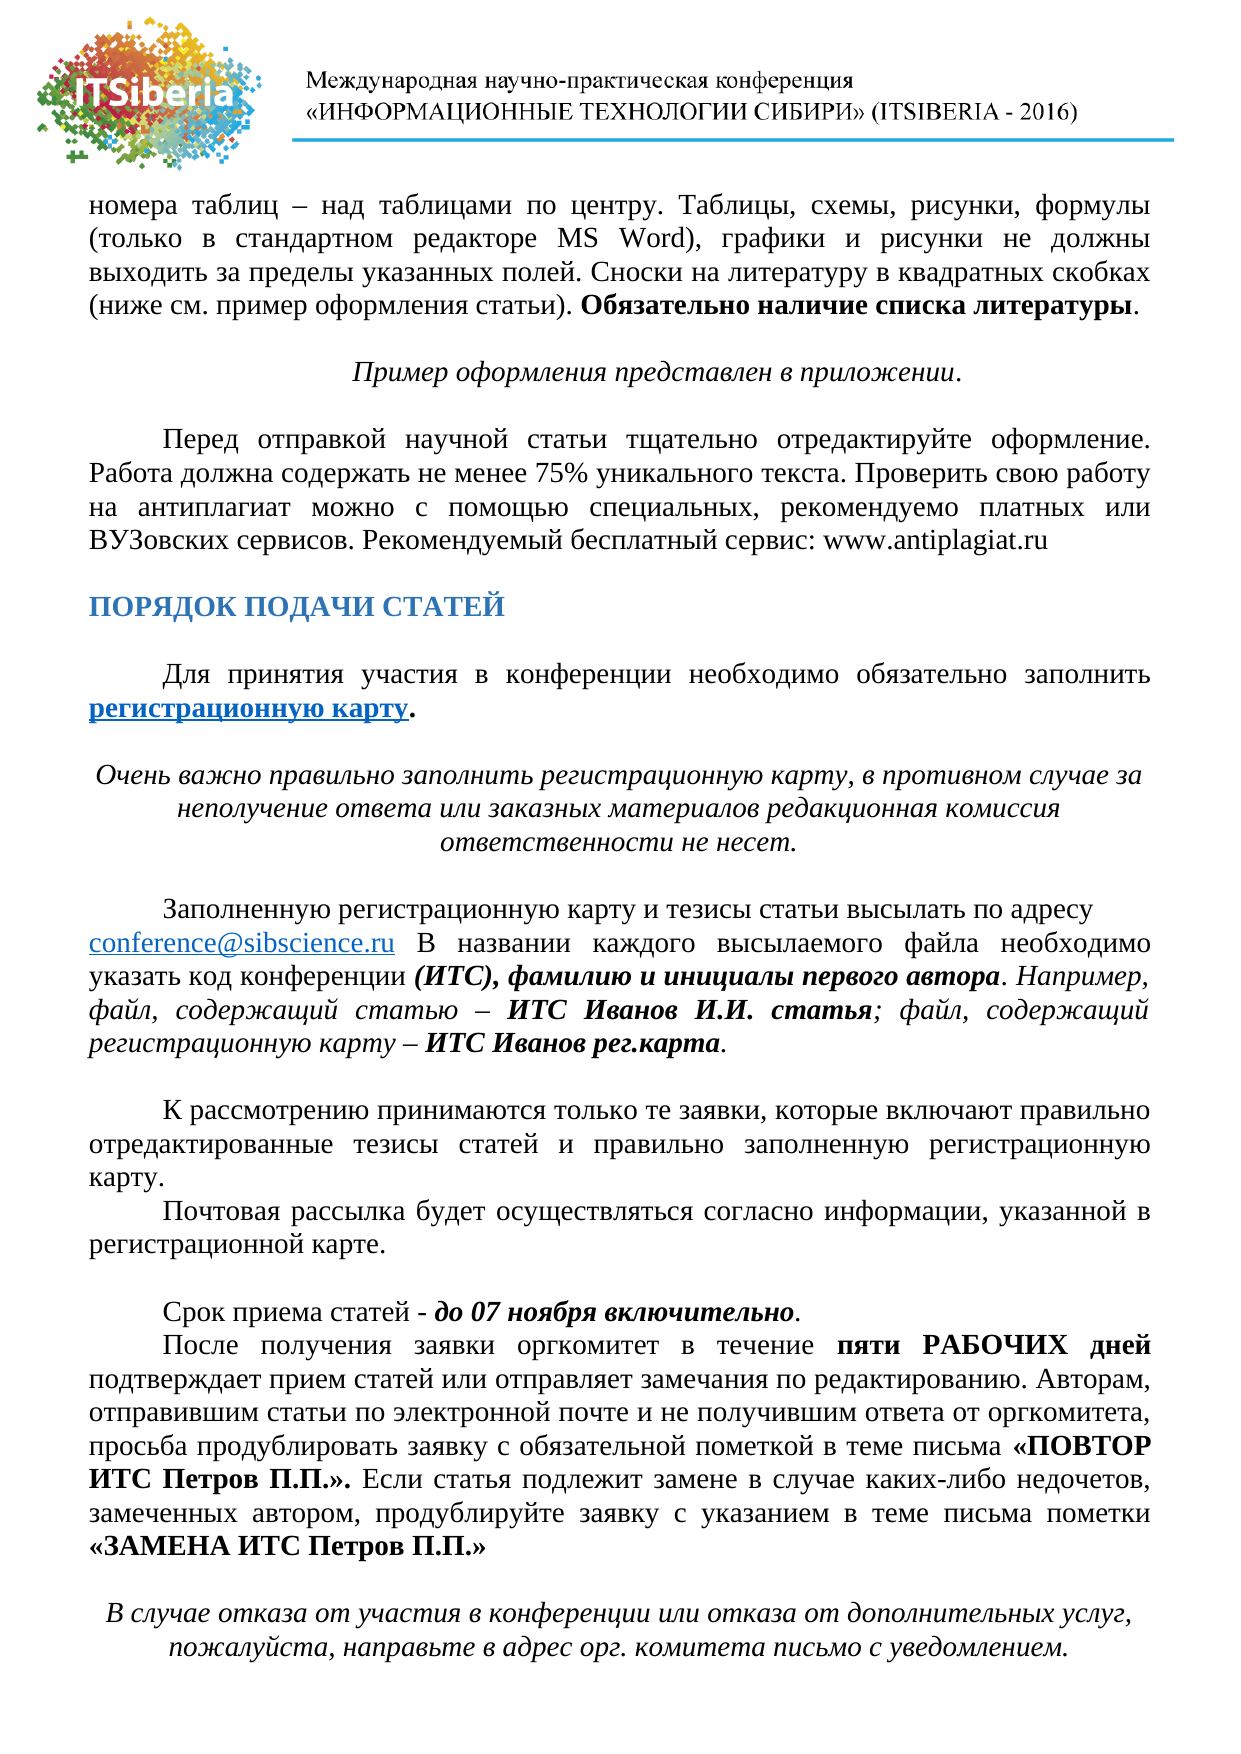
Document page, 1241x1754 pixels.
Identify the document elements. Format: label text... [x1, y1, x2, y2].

text После получения заявки оргкомитет в течение пяти РАБОЧИХ дней подтверждает прием статей или отправляет замечания по редактированию. Авторам, отправившим статьи по электронной почте и не получившим ответа от оргкомитета, просьба продублировать заявку с обязательной пометкой в теме письма «ПОВТОР ИТС Петров П.П.». Если статья подлежит замене в случае каких-либо недочетов, замеченных автором, продублируйте заявку с указанием в теме письма пометки «ЗАМЕНА ИТС Петров П.П.» [89, 1327, 1152, 1562]
text В случае отказа от участия в конференции или отказа от дополнительных услуг, пожалуйста, направьте в адрес орг. комитета письмо с уведомлением. [89, 1596, 1152, 1663]
text К рассмотрению принимаются только те заявки, которые включают правильно отредактированные тезисы статей и правильно заполненную регистрационную карту. [89, 1092, 1152, 1193]
picture [0, 0, 1235, 187]
text Пример оформления представлен в приложении. [89, 354, 1152, 388]
text Почтовая рассылка будет осуществляться согласно информации, указанной в регистрационной карте. [89, 1193, 1152, 1260]
text Для принятия участия в конференции необходимо обязательно заполнить регистрационную карту. [89, 656, 1152, 723]
text Перед отправкой научной статьи тщательно отредактируйте оформление. Работа должна содержать не менее 75% уникального текста. Проверить свою работу на антиплагиат можно с помощью специальных, рекомендуемо платных или ВУЗовских сервисов. Рекомендуемый бесплатный сервис: www.antiplagiat.ru [89, 422, 1152, 556]
text Заполненную регистрационную карту и тезисы статьи высылать по адресу [89, 891, 1152, 925]
subtitle ПОРЯДОК ПОДАЧИ СТАТЕЙ [89, 589, 1152, 623]
text Срок приема статей - до 07 ноября включительно. [89, 1294, 1152, 1327]
text Очень важно правильно заполнить регистрационную карту, в противном случае за неполучение ответа или заказных материалов редакционная комиссия ответственности не несет. [89, 757, 1152, 858]
text conference@sibscience.ru В названии каждого высылаемого файла необходимо указать код конференции (ИТС), фамилию и инициалы первого автора. Например, файл, содержащий статью – ИТС Иванов И.И. статья; файл, содержащий регистрационную карту – ИТС Иванов рег.карта. [89, 925, 1152, 1059]
